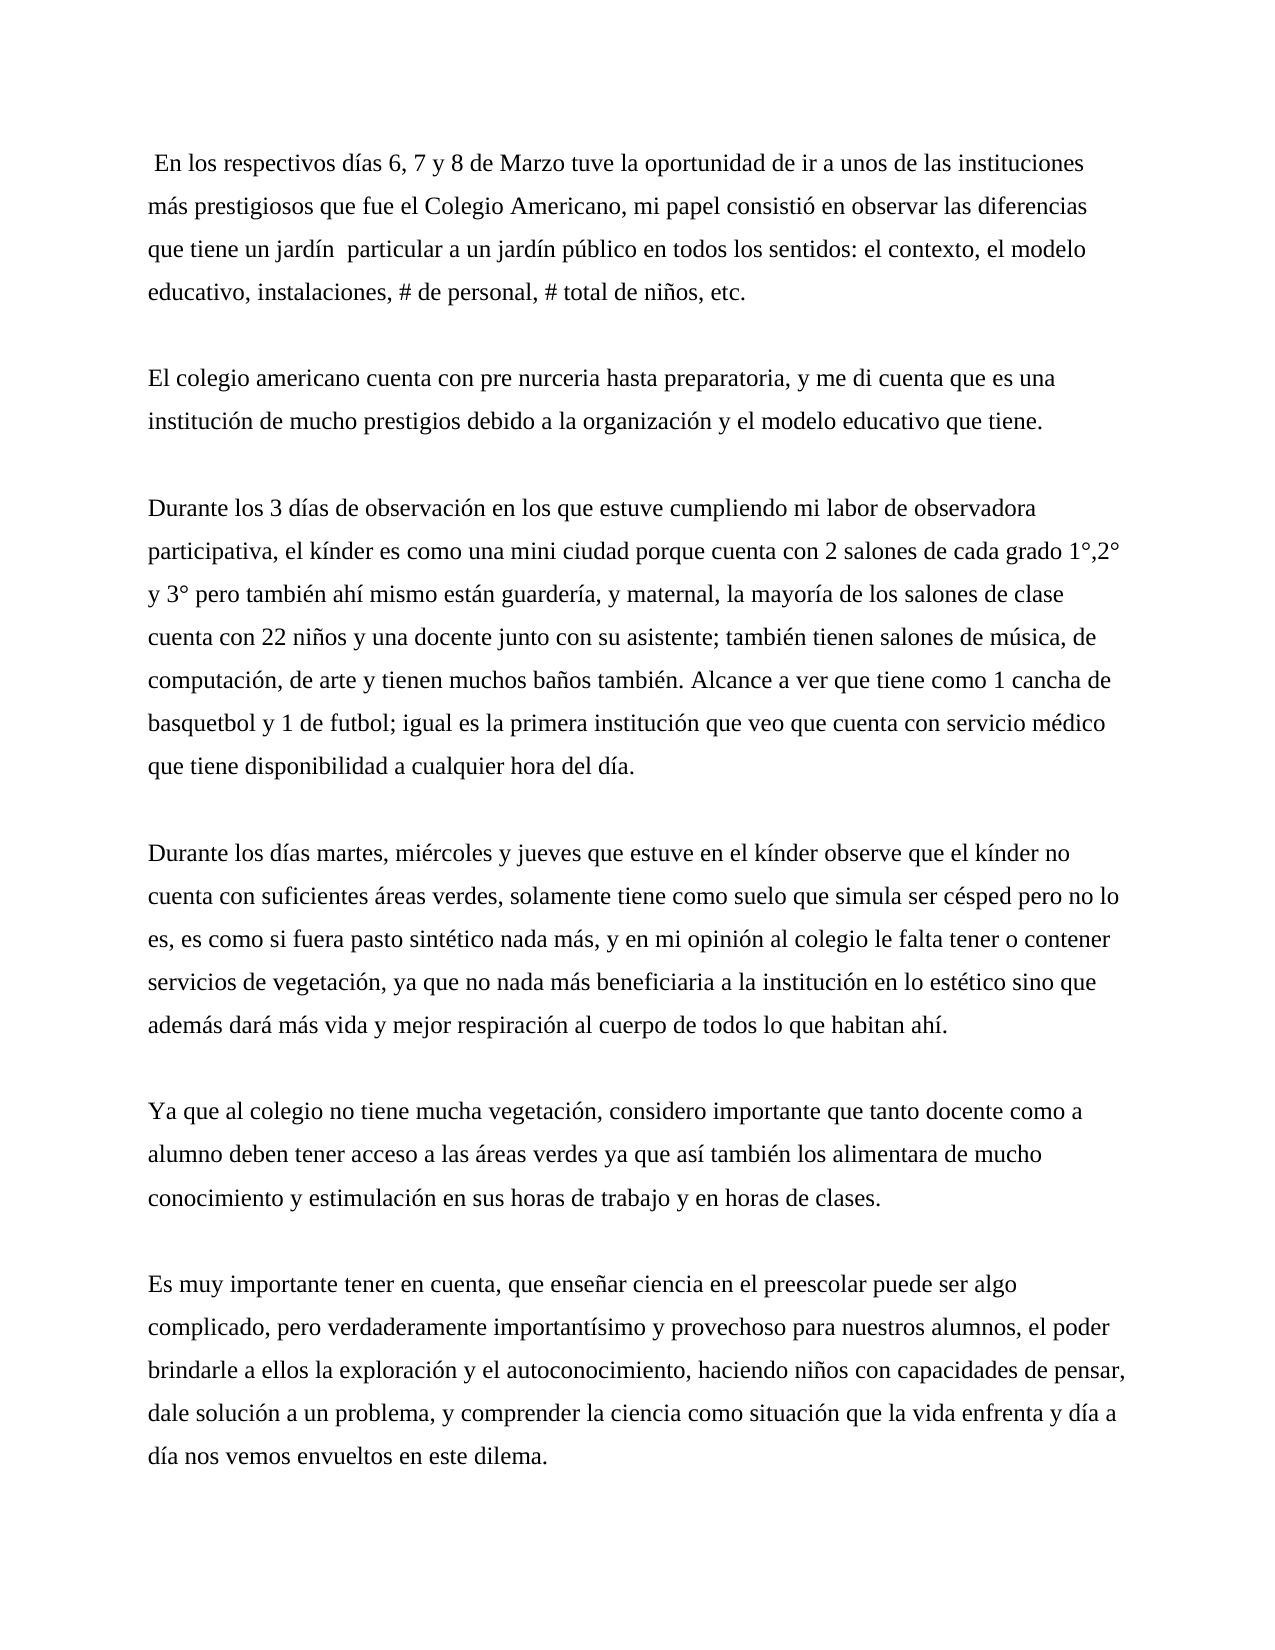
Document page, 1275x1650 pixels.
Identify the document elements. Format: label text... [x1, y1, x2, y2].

text Durante los 3 días de observación en los que estuve cumpliendo mi labor de observadora participativa, el kínder es como una mini ciudad porque cuenta con 2 salones de cada grado 1°,2° y 3° pero también ahí mismo están guardería, y maternal, la mayoría de los salones de clase cuenta con 22 niños y una docente junto con su asistente; también tienen salones de música, de computación, de arte y tienen muchos baños también. Alcance a ver que tiene como 1 cancha de basquetbol y 1 de futbol; igual es la primera institución que veo que cuenta con servicio médico que tiene disponibilidad a cualquier hora del día. [148, 493, 1127, 780]
text Durante los días martes, miércoles y jueves que estuve en el kínder observe que el kínder no cuenta con suficientes áreas verdes, solamente tiene como suelo que simula ser césped pero no lo es, es como si fuera pasto sintético nada más, y en mi opinión al colegio le falta tener o contener servicios de vegetación, ya que no nada más beneficiaria a la institución en lo estético sino que además dará más vida y mejor respiración al cuerpo de todos lo que habitan ahí. [148, 838, 1127, 1039]
text Ya que al colegio no tiene mucha vegetación, considero importante que tanto docente como a alumno deben tener acceso a las áreas verdes ya que así también los alimentara de mucho conocimiento y estimulación en sus horas de trabajo y en horas de clases. [148, 1096, 1127, 1211]
text El colegio americano cuenta con pre nurceria hasta preparatoria, y me di cuenta que es una institución de mucho prestigios debido a la organización y el modelo educativo que tiene. [148, 363, 1127, 435]
text Es muy importante tener en cuenta, que enseñar ciencia en el preescolar puede ser algo complicado, pero verdaderamente importantísimo y provechoso para nuestros alumnos, el poder brindarle a ellos la exploración y el autoconocimiento, haciendo niños con capacidades de pensar, dale solución a un problema, y comprender la ciencia como situación que la vida enfrenta y día a día nos vemos envueltos en este dilema. [148, 1269, 1127, 1470]
text En los respectivos días 6, 7 y 8 de Marzo tuve la oportunidad de ir a unos de las instituciones más prestigiosos que fue el Colegio Americano, mi papel consistió en observar las diferencias que tiene un jardín particular a un jardín público en todos los sentidos: el contexto, el modelo educativo, instalaciones, # de personal, # total de niños, etc. [148, 148, 1127, 306]
